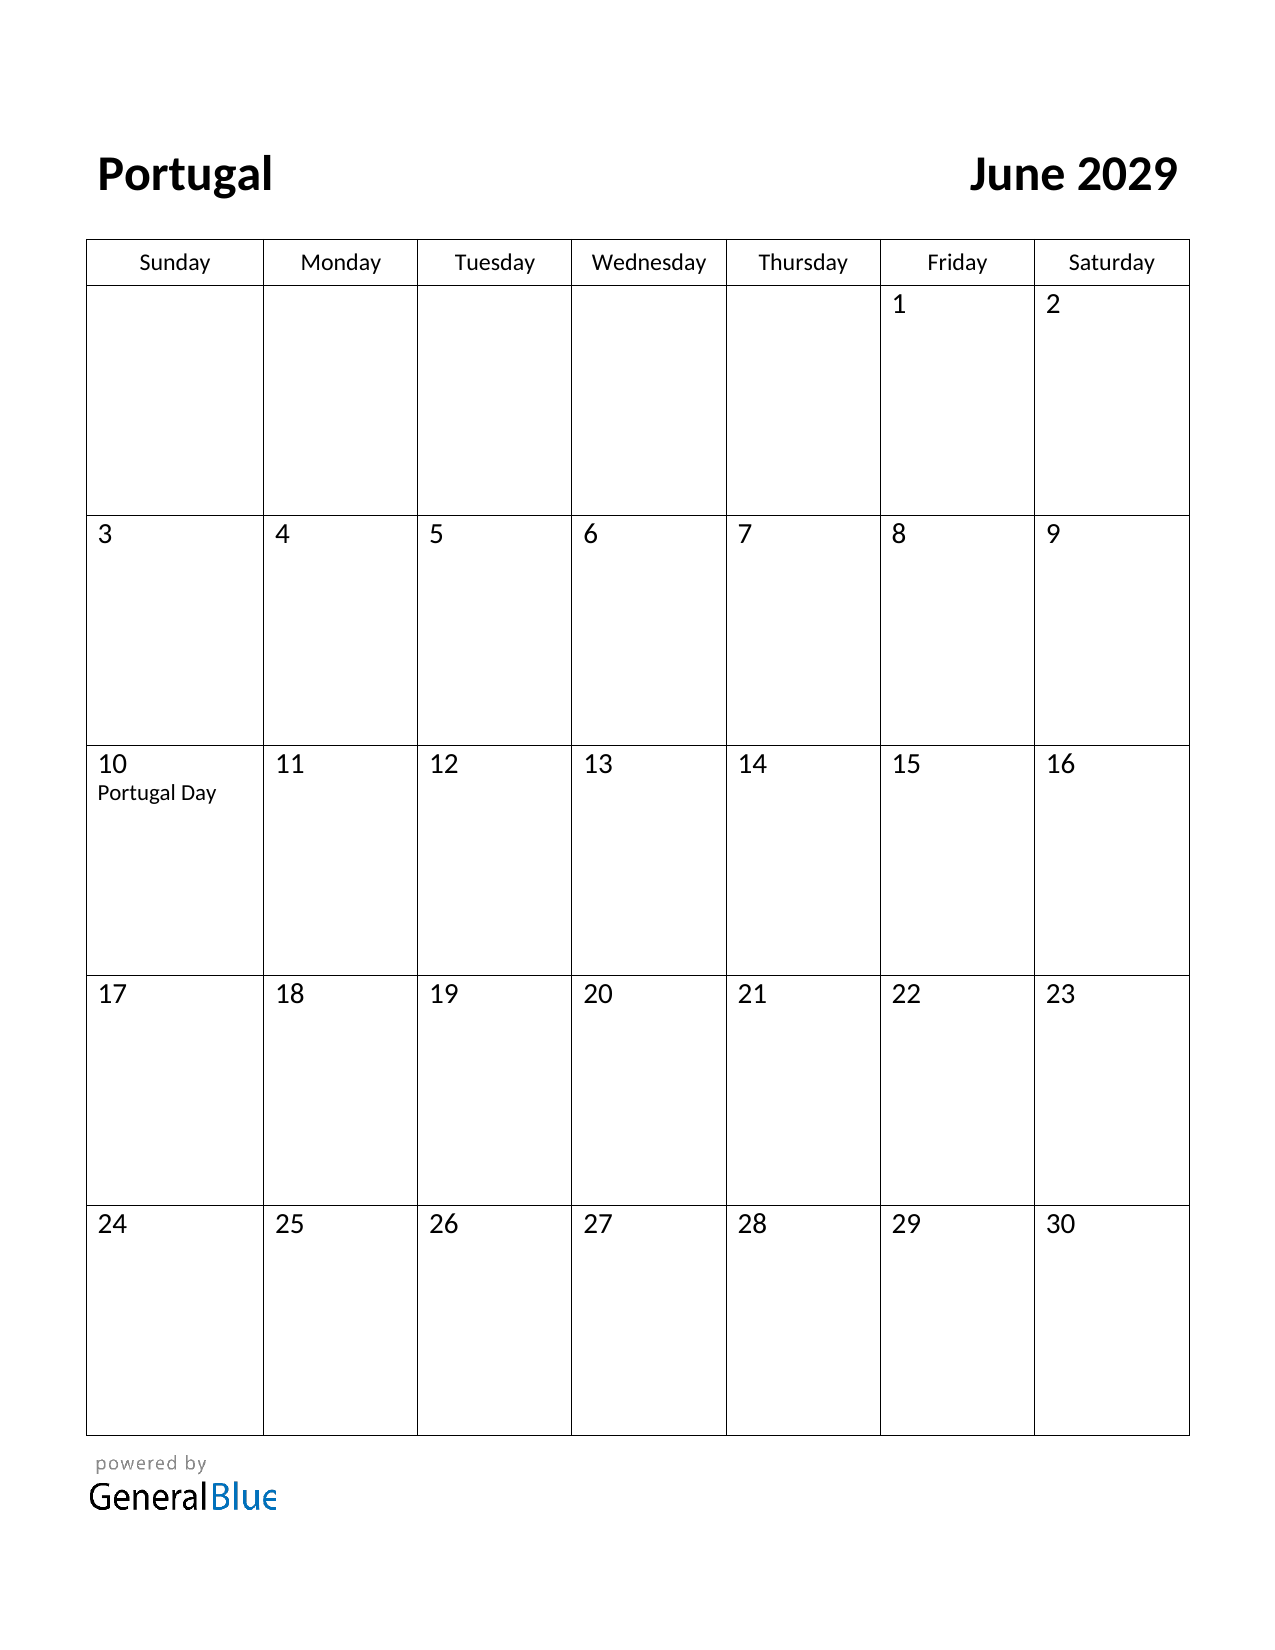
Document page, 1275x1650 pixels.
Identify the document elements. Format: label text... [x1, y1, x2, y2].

table_cell Saturday [1035, 240, 1189, 284]
table_cell 3 [87, 516, 263, 548]
table_cell 28 [727, 1206, 880, 1238]
table_cell [87, 548, 263, 744]
table_cell 24 [87, 1206, 263, 1238]
table_cell [727, 1008, 880, 1204]
table_cell [727, 286, 880, 318]
table_cell [264, 1008, 417, 1204]
table_cell [418, 1008, 571, 1204]
table_cell 4 [264, 516, 417, 548]
table_cell 11 [264, 746, 417, 778]
table_cell [264, 548, 417, 744]
table_cell [727, 778, 880, 974]
table_cell [87, 286, 263, 318]
table_cell [264, 778, 417, 974]
table_cell 7 [727, 516, 880, 548]
table_cell [1035, 1238, 1189, 1434]
table_cell [87, 318, 263, 514]
table_cell 5 [418, 516, 571, 548]
table_cell [727, 548, 880, 744]
table_cell [1035, 778, 1189, 974]
table_cell [264, 286, 417, 318]
table_cell Tuesday [418, 240, 571, 284]
table_cell Portugal Day [87, 778, 263, 974]
table_cell [418, 778, 571, 974]
table_cell [881, 318, 1034, 514]
table_cell 26 [418, 1206, 571, 1238]
table_cell 17 [87, 976, 263, 1008]
table_cell [727, 318, 880, 514]
table_cell Friday [881, 240, 1034, 284]
table_header Portugal [86, 105, 572, 239]
table_cell 14 [727, 746, 880, 778]
table_cell 22 [881, 976, 1034, 1008]
table_cell [881, 548, 1034, 744]
table_cell [572, 318, 726, 514]
table_cell [572, 1238, 726, 1434]
table_cell [418, 286, 571, 318]
table_cell 30 [1035, 1206, 1189, 1238]
table_cell 6 [572, 516, 726, 548]
table_cell Wednesday [572, 240, 726, 284]
table_cell 21 [727, 976, 880, 1008]
table_cell Sunday [87, 240, 263, 284]
table_cell 10 [87, 746, 263, 778]
table_cell [86, 1436, 1189, 1534]
table_cell 9 [1035, 516, 1189, 548]
table_cell [87, 1238, 263, 1434]
table_cell [881, 1008, 1034, 1204]
table_cell 12 [418, 746, 571, 778]
table_cell [418, 1238, 571, 1434]
table_cell [572, 1008, 726, 1204]
table_cell [1035, 318, 1189, 514]
table_cell 13 [572, 746, 726, 778]
table_cell Monday [264, 240, 417, 284]
table_cell [881, 1238, 1034, 1434]
table_cell 25 [264, 1206, 417, 1238]
table_cell 1 [881, 286, 1034, 318]
table_cell [264, 318, 417, 514]
table_cell [264, 1238, 417, 1434]
table_header June 2029 [572, 105, 1189, 239]
table_cell [87, 1008, 263, 1204]
table_cell 16 [1035, 746, 1189, 778]
table_cell Thursday [727, 240, 880, 284]
table_cell 27 [572, 1206, 726, 1238]
table_cell [572, 778, 726, 974]
table_cell 15 [881, 746, 1034, 778]
table_cell [881, 778, 1034, 974]
table_cell 8 [881, 516, 1034, 548]
table_cell 20 [572, 976, 726, 1008]
picture [88, 1452, 276, 1515]
table_cell 2 [1035, 286, 1189, 318]
table_cell [572, 548, 726, 744]
table_cell 19 [418, 976, 571, 1008]
table_cell [418, 318, 571, 514]
table_cell [418, 548, 571, 744]
table_cell 29 [881, 1206, 1034, 1238]
table_cell [1035, 548, 1189, 744]
table_cell [572, 286, 726, 318]
table_cell 23 [1035, 976, 1189, 1008]
table_cell [727, 1238, 880, 1434]
table_cell 18 [264, 976, 417, 1008]
table_cell [1035, 1008, 1189, 1204]
